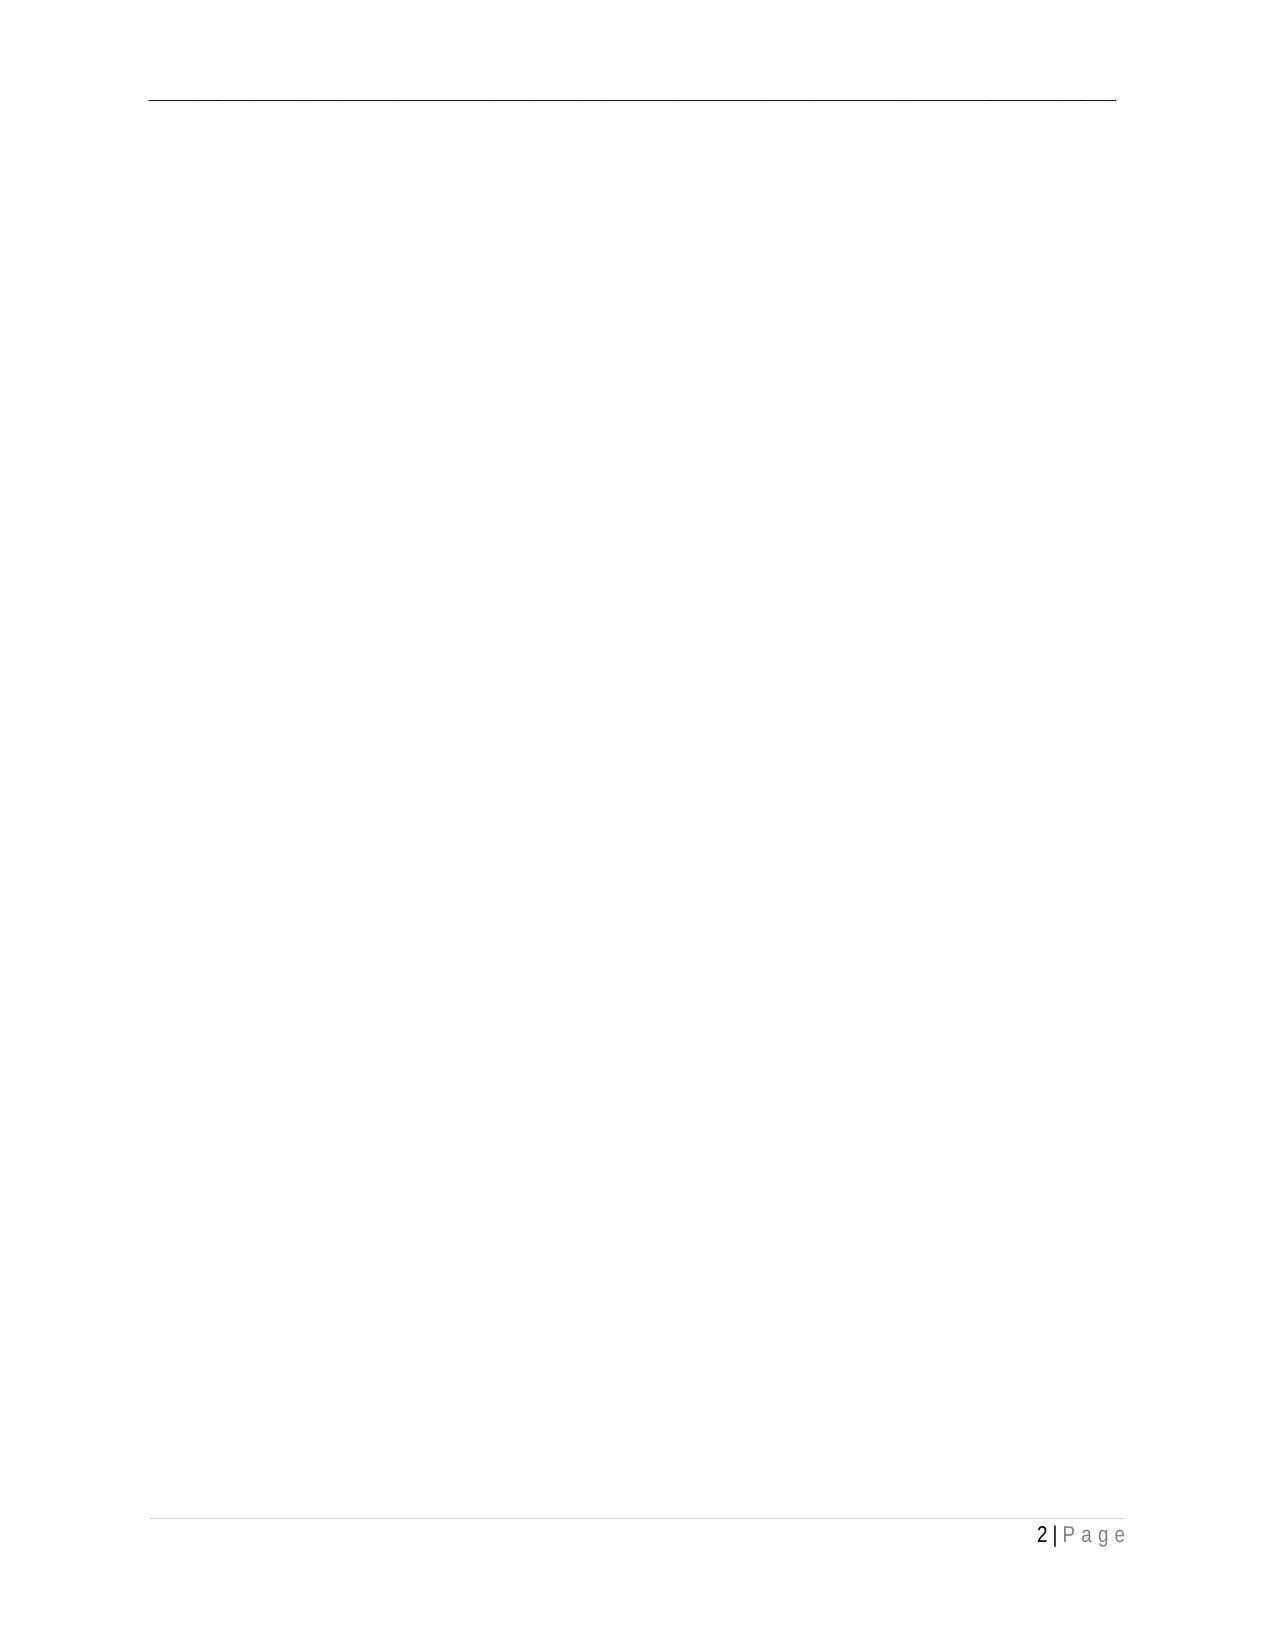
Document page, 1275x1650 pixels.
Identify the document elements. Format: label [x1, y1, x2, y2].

text [150, 75, 1125, 104]
